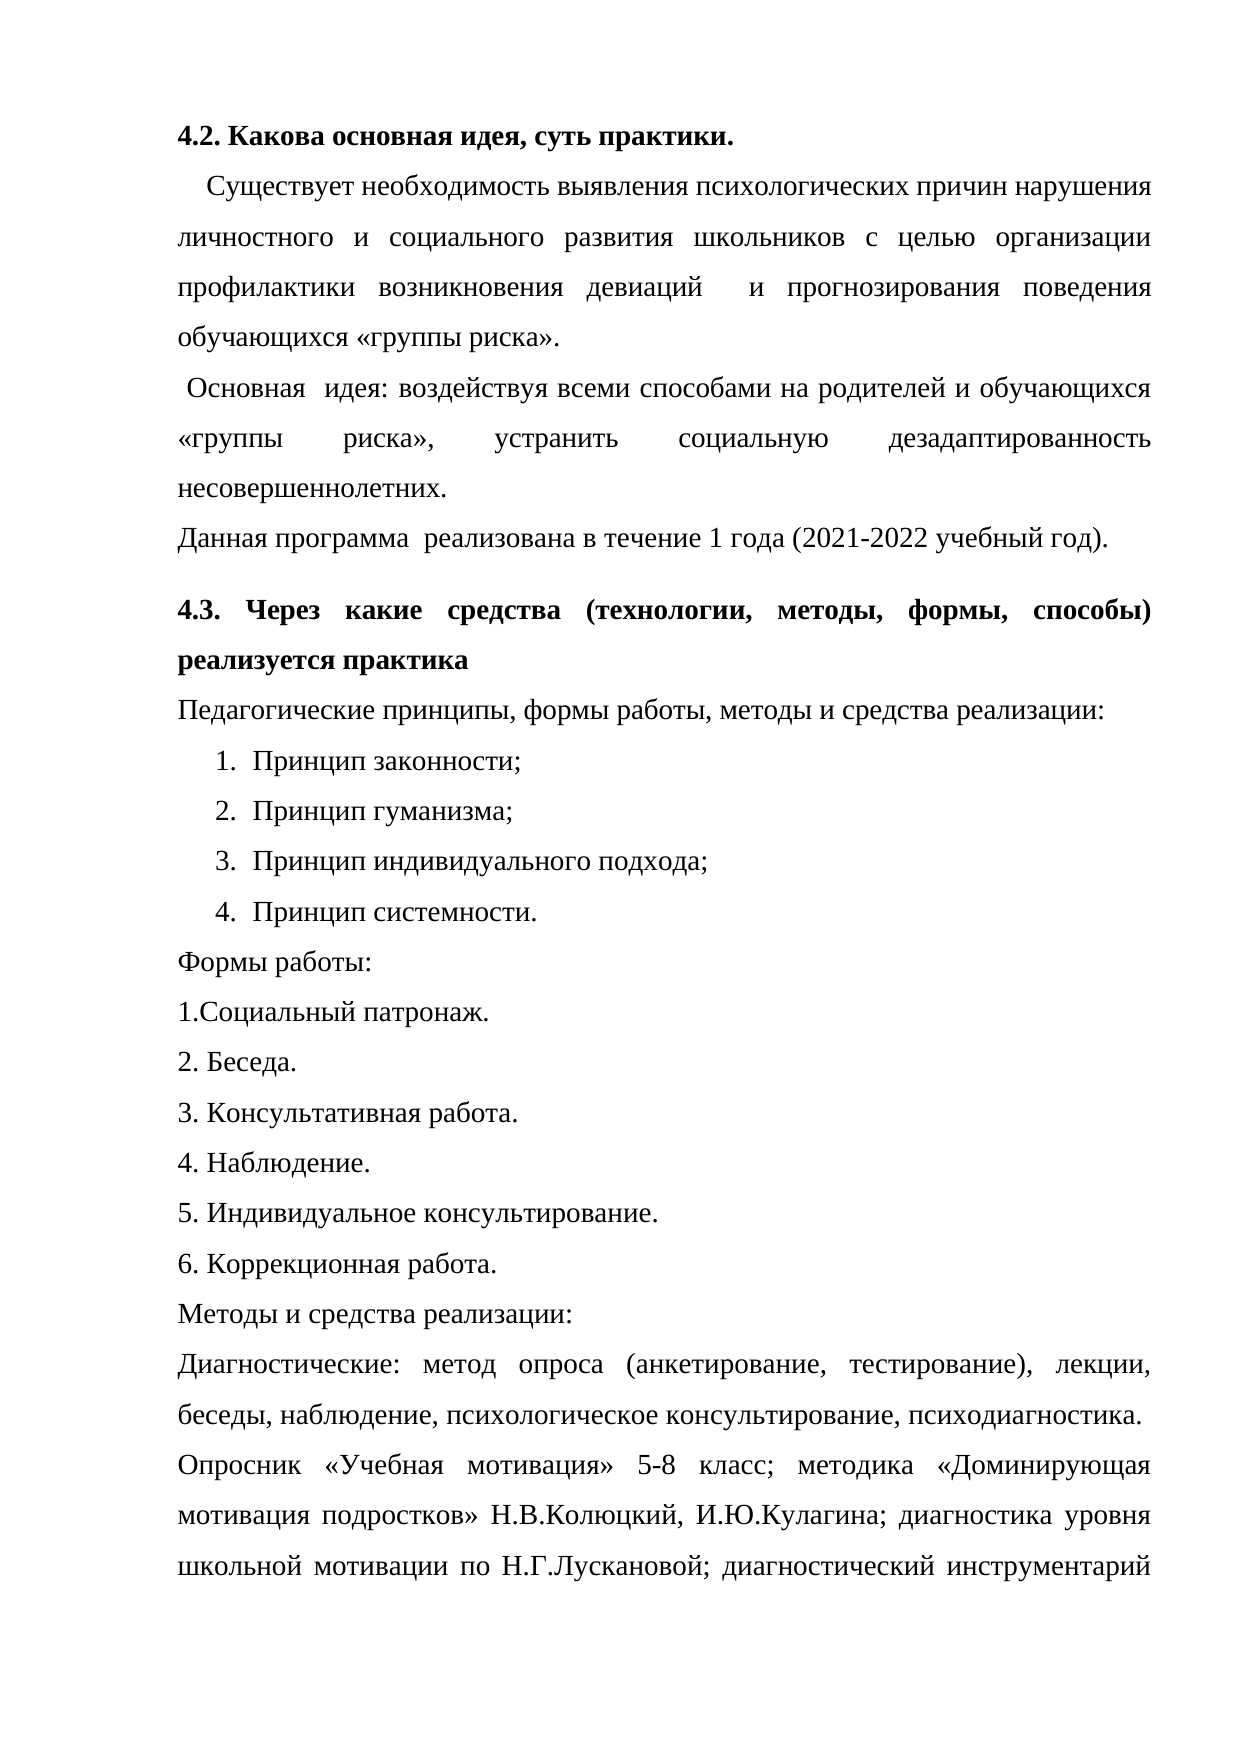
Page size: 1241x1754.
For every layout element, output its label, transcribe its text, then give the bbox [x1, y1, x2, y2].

text Диагностические: метод опроса (анкетирование, тестирование), лекции, беседы, наблюдение, психологическое консультирование, психодиагностика. [177, 1346, 1152, 1430]
text Данная программа реализована в течение 1 года (2021-2022 учебный год). [177, 521, 1152, 554]
text 4.3. Через какие средства (технологии, методы, формы, способы) реализуется практика [177, 592, 1152, 676]
text 6. Коррекционная работа. [177, 1246, 1152, 1279]
list Принцип системности. [215, 894, 1152, 927]
text 5. Индивидуальное консультирование. [177, 1196, 1152, 1229]
text 1.Социальный патронаж. [177, 994, 1152, 1028]
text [177, 1447, 1152, 1581]
text 4.2. Какова основная идея, суть практики. [177, 118, 1152, 152]
text Основная идея: воздействуя всеми способами на родителей и обучающихся «группы риска», устранить социальную дезадаптированность несовершеннолетних. [177, 370, 1152, 504]
text 4. Наблюдение. [177, 1145, 1152, 1179]
text Методы и средства реализации: [177, 1296, 1152, 1330]
list Принцип гуманизма; [215, 793, 1152, 827]
text 2. Беседа. [177, 1044, 1152, 1078]
text Педагогические принципы, формы работы, методы и средства реализации: [177, 692, 1152, 726]
list Принцип законности; [215, 743, 1152, 776]
text Существует необходимость выявления психологических причин нарушения личностного и социального развития школьников с целью организации профилактики возникновения девиаций и прогнозирования поведения обучающихся «группы риска». [177, 168, 1152, 353]
text Формы работы: [177, 944, 1152, 977]
list Принцип индивидуального подхода; [215, 843, 1152, 877]
text 3. Консультативная работа. [177, 1095, 1152, 1128]
